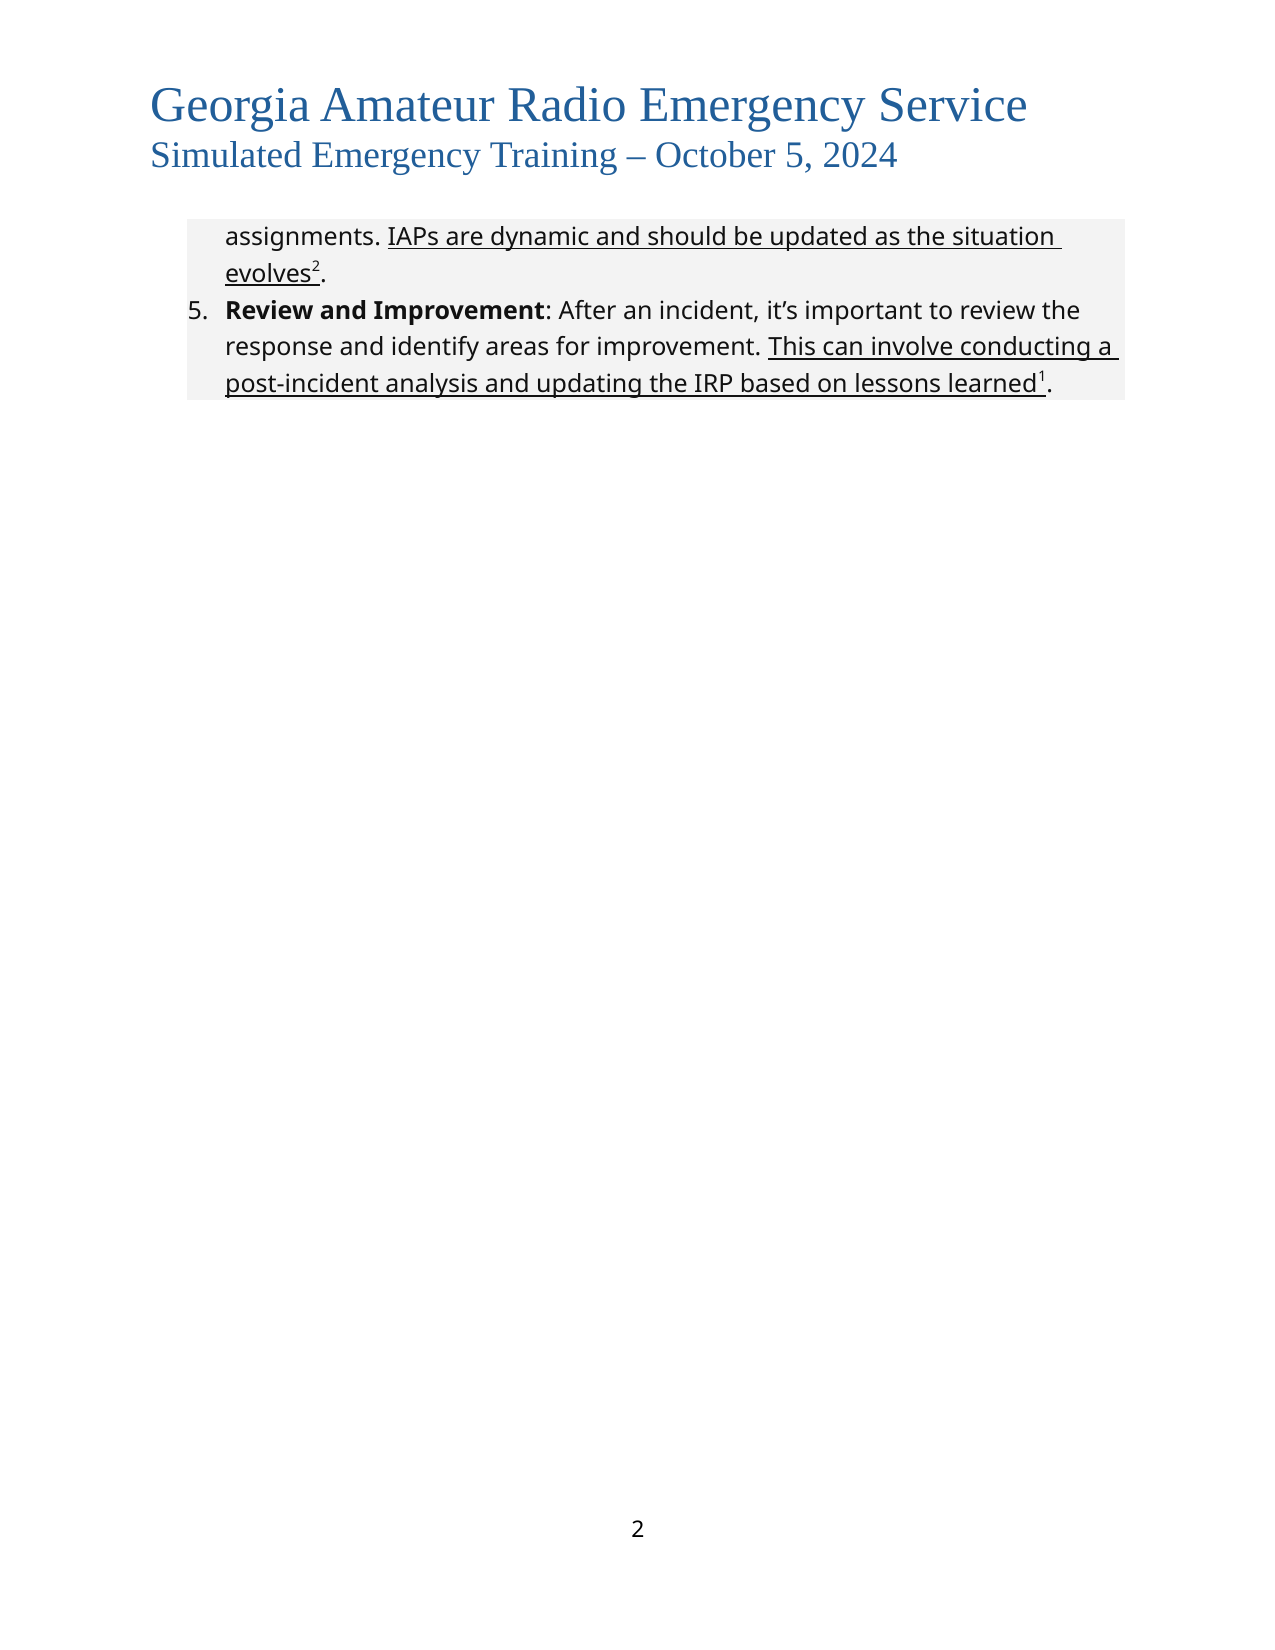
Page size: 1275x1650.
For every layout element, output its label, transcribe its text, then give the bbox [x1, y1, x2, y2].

list Review and Improvement: After an incident, it’s important to review the response and identify areas for improvement. This can involve conducting a post-incident analysis and updating the IRP based on lessons learned1. [187, 292, 1125, 400]
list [187, 219, 1125, 289]
